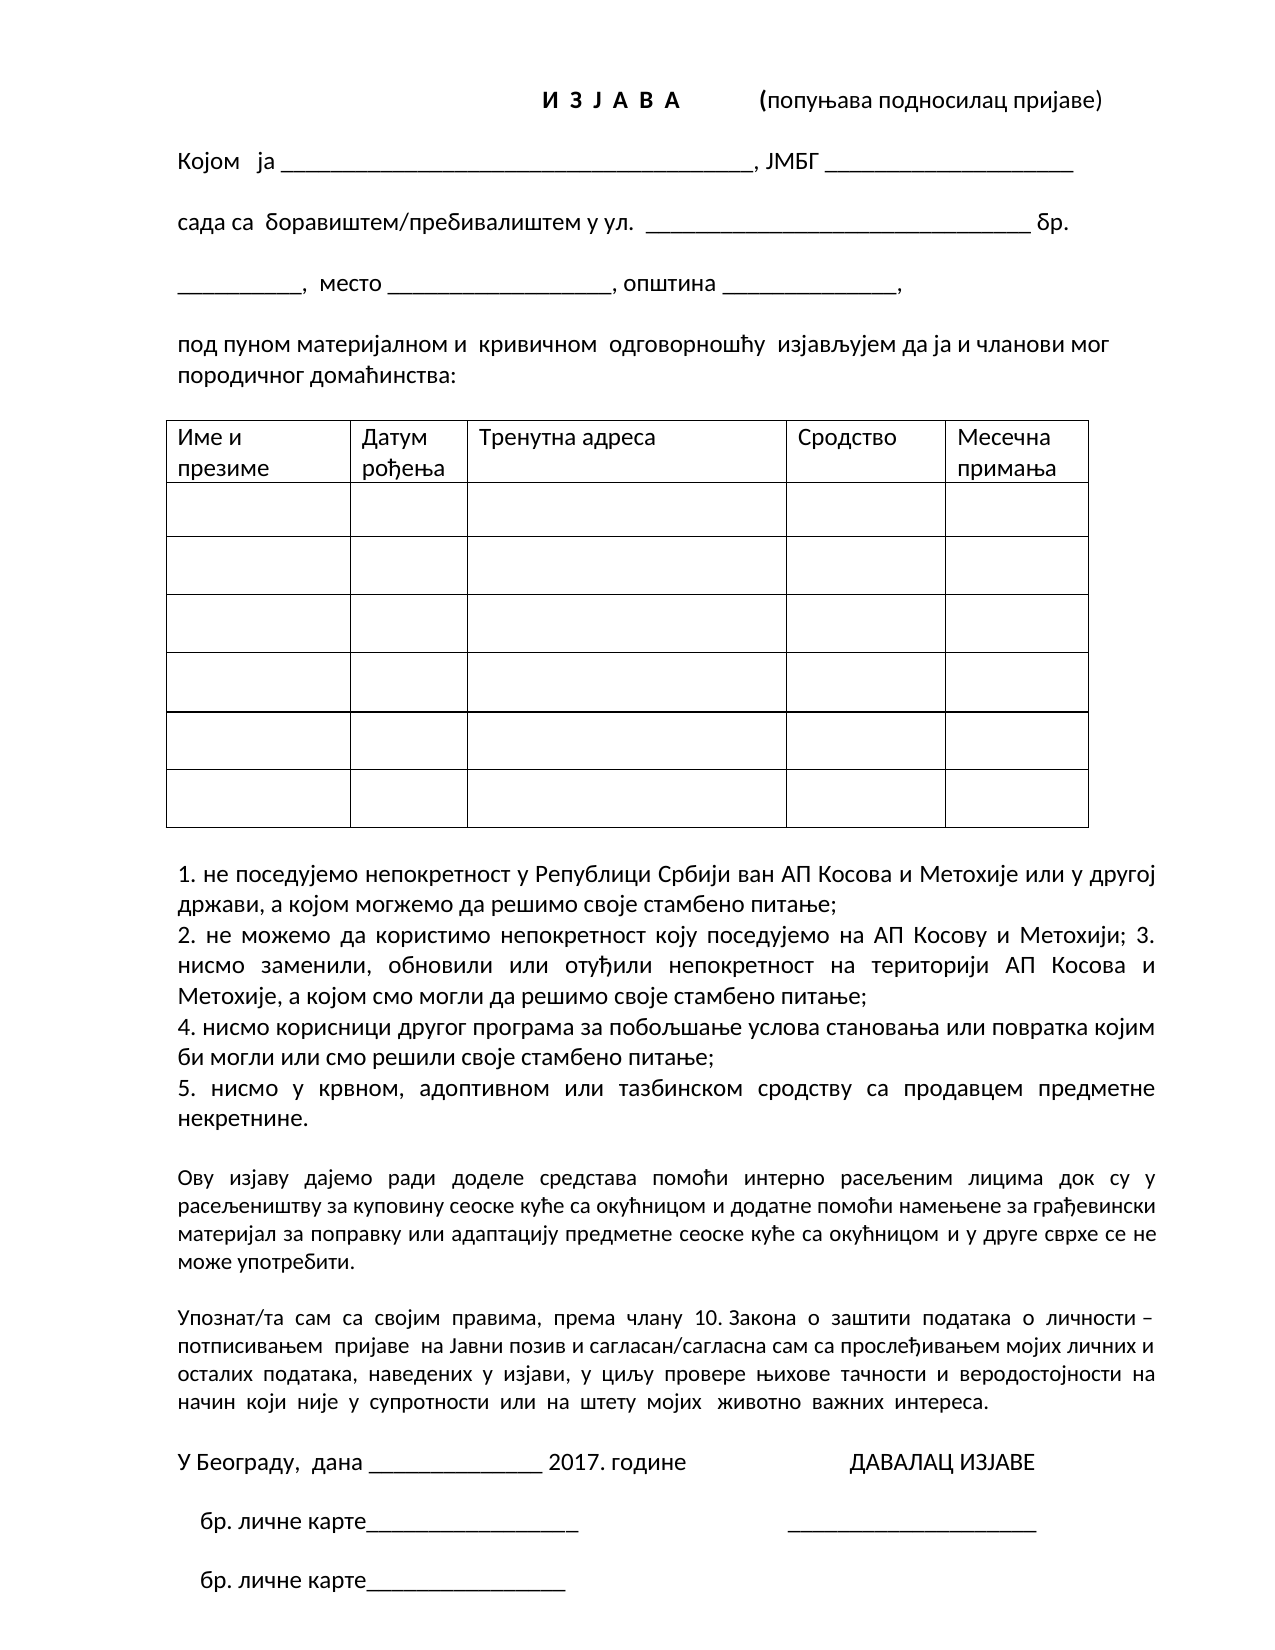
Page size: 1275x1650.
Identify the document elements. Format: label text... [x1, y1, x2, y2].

table_cell [468, 537, 786, 594]
table_cell [351, 595, 467, 652]
text У Београду, дана ______________ 2017. године ДАВАЛАЦ ИЗЈАВЕ [177, 1446, 1157, 1477]
text бр. личне карте_________________ ____________________ [177, 1505, 1157, 1536]
table_cell [167, 537, 350, 594]
text бр. личне карте________________ [177, 1564, 1157, 1595]
text 5. нисмо у крвном, адоптивном или тазбинском сродству са продавцем предметне некретнине. [177, 1072, 1157, 1133]
table_cell [351, 483, 467, 536]
table_cell [946, 537, 1088, 594]
table_cell [468, 483, 786, 536]
table_cell [167, 483, 350, 536]
table_cell [351, 713, 467, 768]
table_cell [787, 483, 945, 536]
table_cell [468, 653, 786, 711]
text __________, место __________________, општина ______________, [177, 267, 1157, 298]
table_header Тренутна адреса [468, 421, 786, 482]
text под пуном материјалном и кривичном одговорношћу изјављујем да ја и чланови мог породичног домаћинства: [177, 328, 1157, 389]
text И З Ј А В А (попуњава подносилац пријаве) [177, 84, 1157, 115]
table_header Датум рођења [351, 421, 467, 482]
table_cell [167, 595, 350, 652]
text 1. не поседујeмо непокретност у Републици Србији ван АП Косова и Метохије или у другој држави, а којом могжемо да решимо своје стамбено питање; [177, 858, 1157, 919]
table_cell [946, 595, 1088, 652]
table_cell [946, 483, 1088, 536]
text Ову изјаву дајемо ради доделе средстава помоћи интерно расељеним лицима док су у расељеништву за куповину сеоске куће са окућницом и додатне помоћи намењене за грађевински материјал за поправку или адаптацију предметне сеоске куће са окућницом и у друге сврхе се не може употребити. [177, 1163, 1157, 1275]
text сада са боравиштем/пребивалиштем у ул. _______________________________ бр. [177, 206, 1157, 237]
table_cell [351, 770, 467, 827]
table_cell [167, 713, 350, 768]
table_cell [787, 595, 945, 652]
text 2. не можемо да користимо непокретност коју поседујемо на АП Косову и Метохији; 3. нисмо заменили, обновили или отуђили непокретност на територији АП Косова и Метохије, а којом смо могли да решимо своје стамбено питање; [177, 919, 1157, 1011]
text Којом ја ______________________________________, ЈМБГ ____________________ [177, 145, 1157, 176]
table_cell [787, 770, 945, 827]
table_cell [787, 537, 945, 594]
table_cell [351, 653, 467, 711]
table_cell [946, 653, 1088, 711]
table_cell [946, 713, 1088, 768]
table_cell [468, 595, 786, 652]
table_cell [787, 653, 945, 711]
table_cell [351, 537, 467, 594]
table_cell [167, 770, 350, 827]
table_cell [787, 713, 945, 768]
table_cell [468, 713, 786, 768]
table_cell [946, 770, 1088, 827]
text 4. нисмо корисници другог програма за побољшање услова становања или повратка којим би могли или смо решили своје стамбено питање; [177, 1011, 1157, 1072]
table_header Име и презиме [167, 421, 350, 482]
table_header Сродство [787, 421, 945, 482]
table_header Месечна примања [946, 421, 1088, 482]
table_cell [167, 653, 350, 711]
table_cell [468, 770, 786, 827]
text Упознат/та сам са својим правима, према члану 10. Закона о заштити података о личности – потписивањем пријаве на Јавни позив и сагласан/сагласна сам са прослеђивањем мојих личних и осталих података, наведених у изјави, у циљу провере њихове тачности и веродостојности на начин који није у супротности или на штету мојих животно важних интереса. [177, 1303, 1157, 1416]
